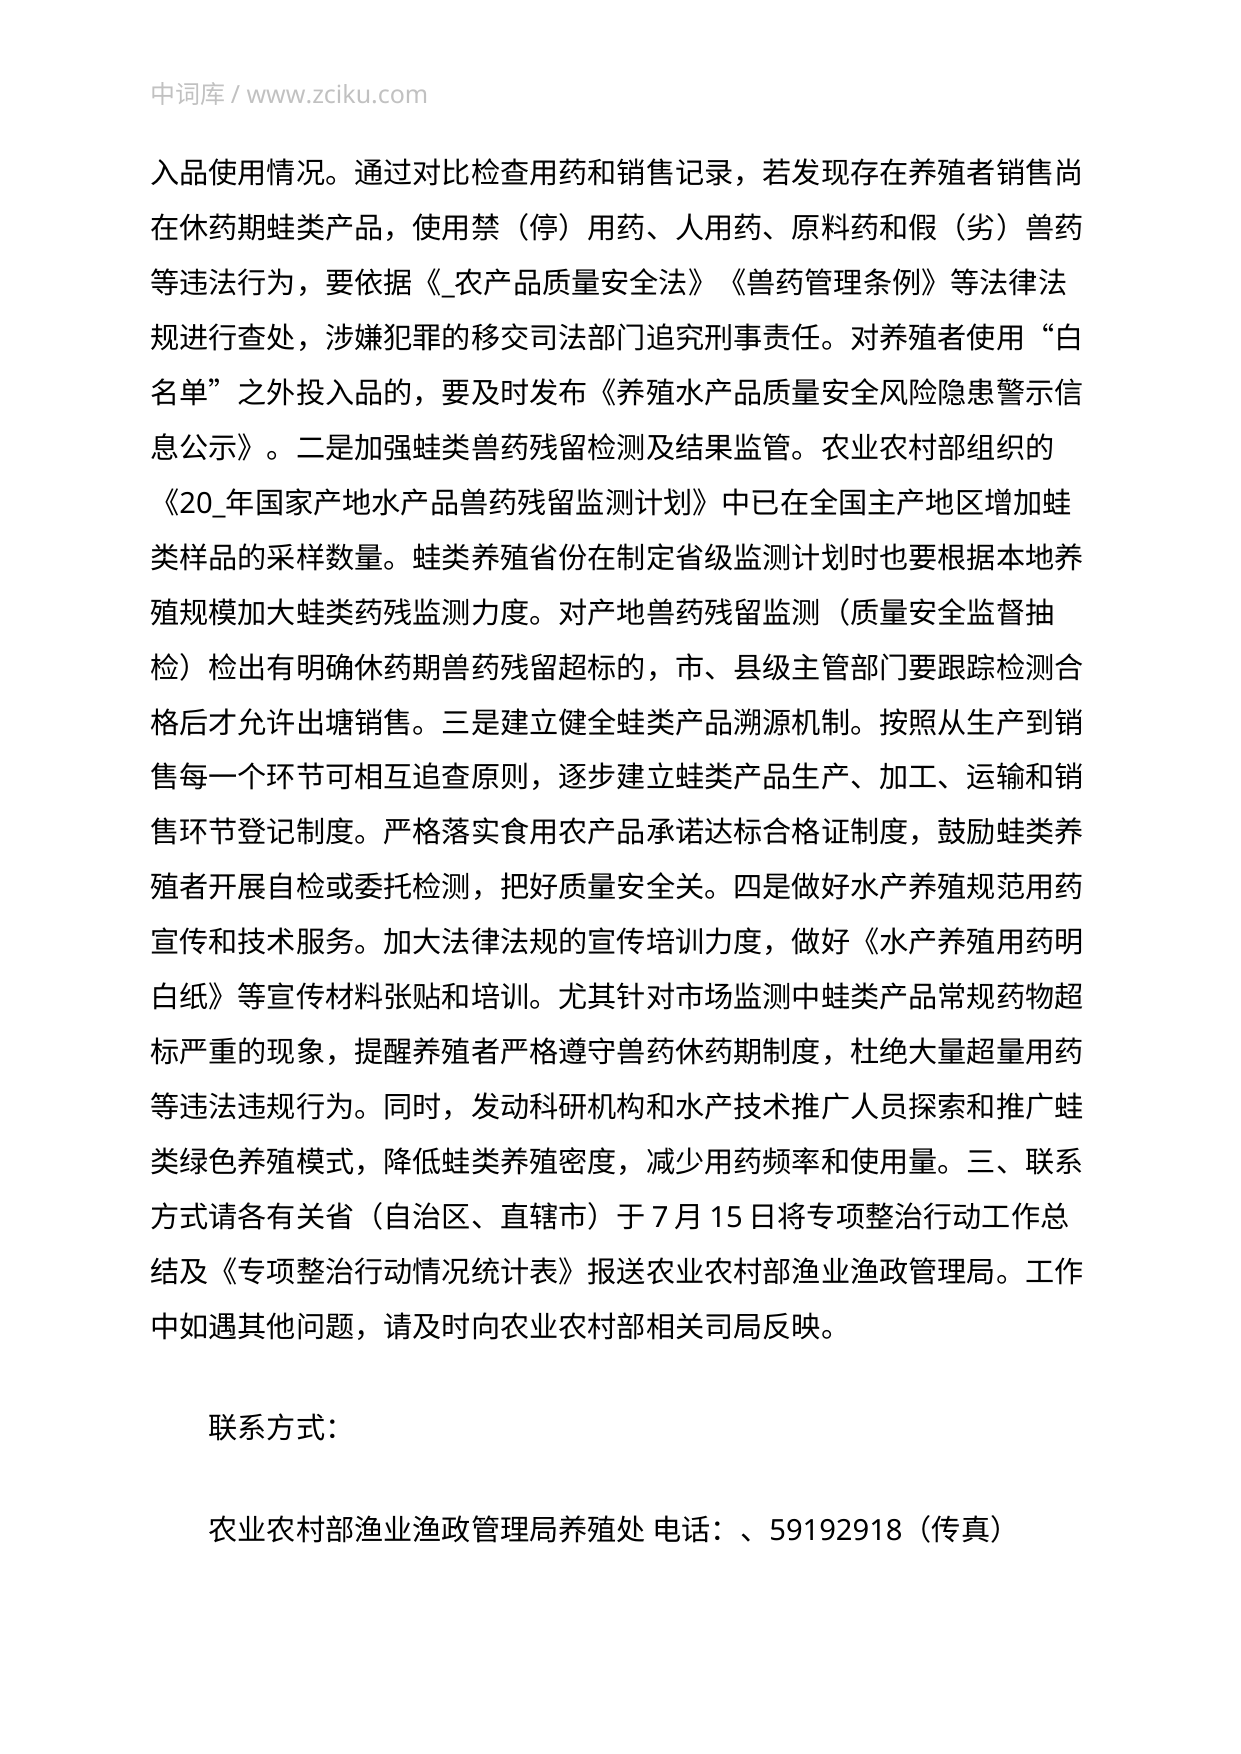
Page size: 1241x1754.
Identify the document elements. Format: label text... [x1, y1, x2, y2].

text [150, 150, 1090, 1345]
text 农业农村部渔业渔政管理局养殖处 电话：、59192918（传真） [150, 1507, 1090, 1549]
text 联系方式： [150, 1405, 1090, 1447]
